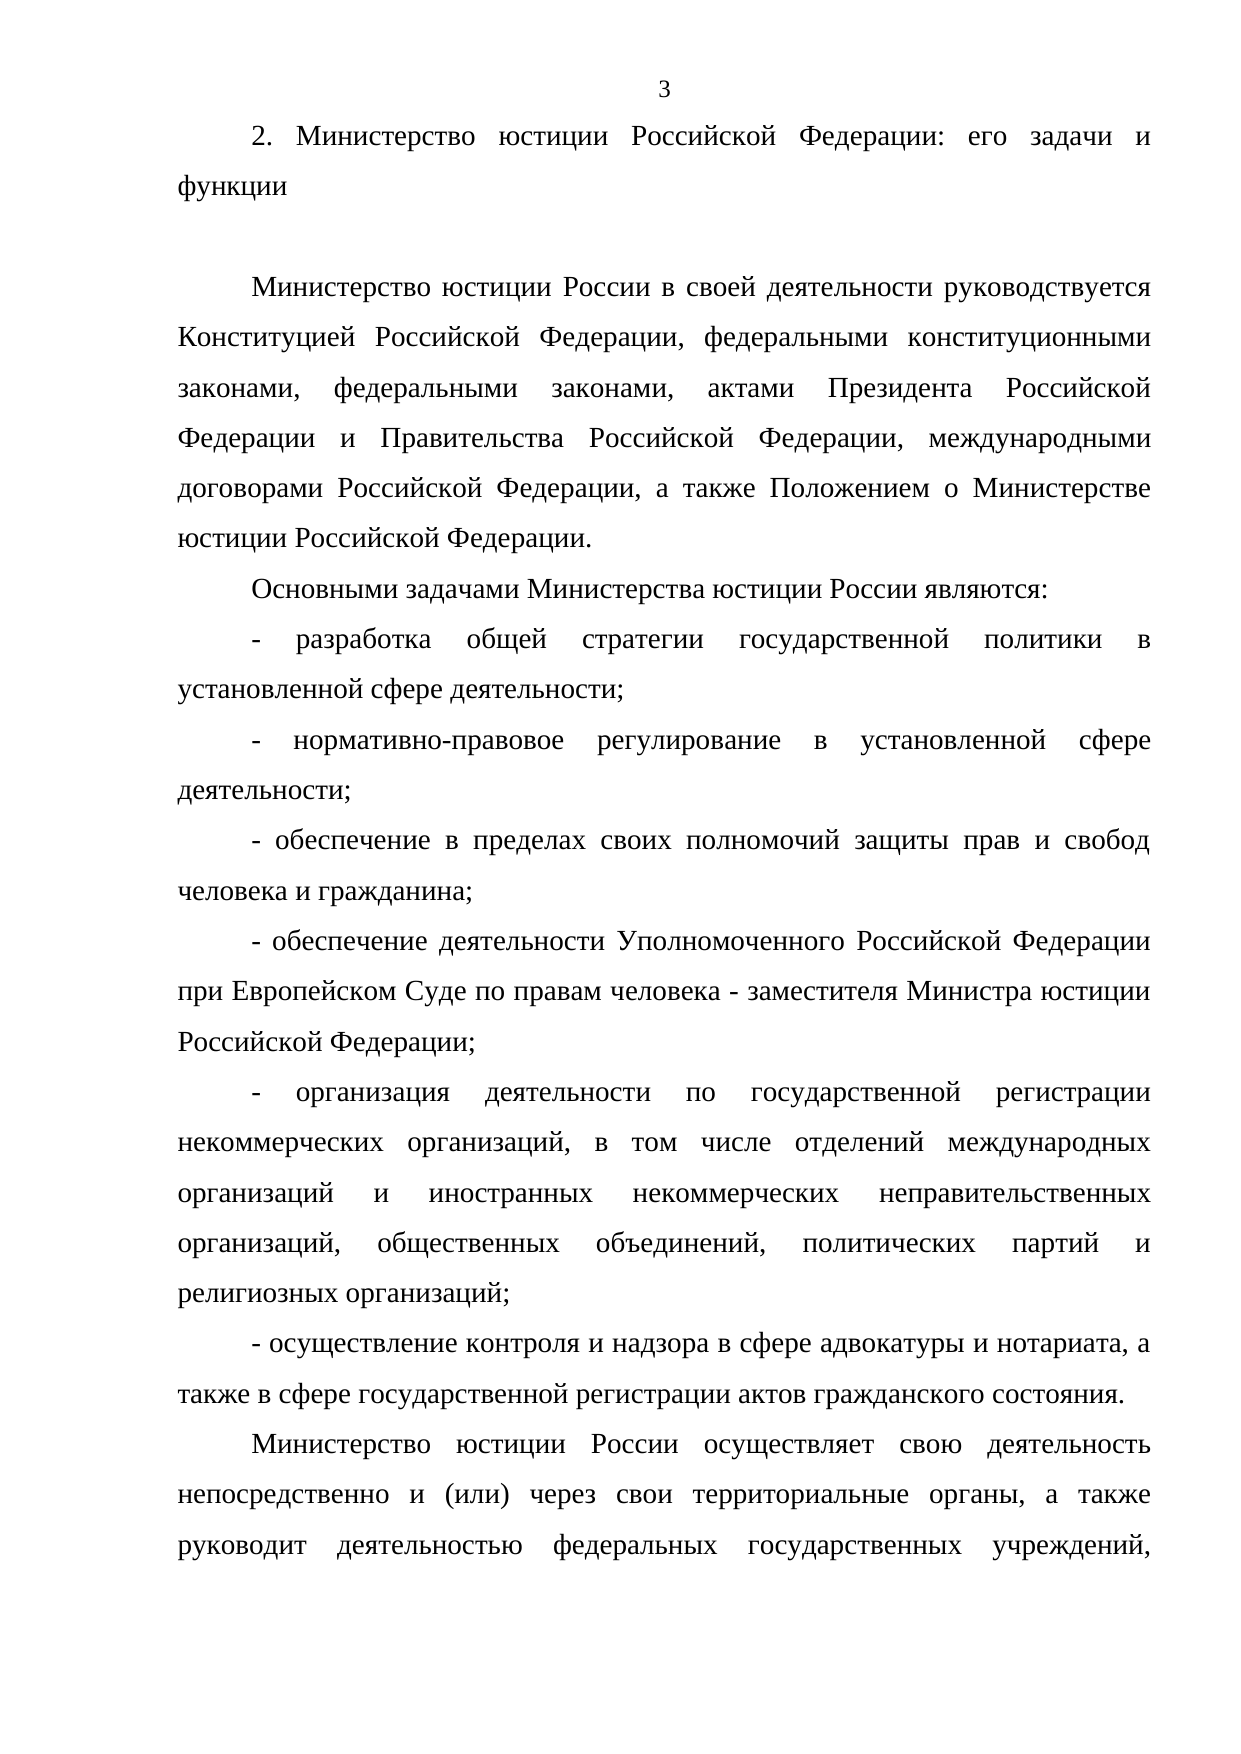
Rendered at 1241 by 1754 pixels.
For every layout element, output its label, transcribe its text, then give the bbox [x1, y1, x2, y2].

text Основными задачами Министерства юстиции России являются: [177, 571, 1152, 604]
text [177, 1426, 1152, 1560]
text Министерство юстиции России в своей деятельности руководствуется Конституцией Российской Федерации, федеральными конституционными законами, федеральными законами, актами Президента Российской Федерации и Правительства Российской Федерации, международными договорами Российской Федерации, а также Положением о Министерстве юстиции Российской Федерации. [177, 269, 1152, 554]
text 2. Министерство юстиции Российской Федерации: его задачи и функции [177, 118, 1152, 202]
text - осуществление контроля и надзора в сфере адвокатуры и нотариата, а также в сфере государственной регистрации актов гражданского состояния. [177, 1326, 1152, 1409]
text - обеспечение деятельности Уполномоченного Российской Федерации при Европейском Суде по правам человека - заместителя Министра юстиции Российской Федерации; [177, 923, 1152, 1057]
text - разработка общей стратегии государственной политики в установленной сфере деятельности; [177, 621, 1152, 705]
text - обеспечение в пределах своих полномочий защиты прав и свобод человека и гражданина; [177, 822, 1152, 906]
text - нормативно-правовое регулирование в установленной сфере деятельности; [177, 722, 1152, 806]
text - организация деятельности по государственной регистрации некоммерческих организаций, в том числе отделений международных организаций и иностранных некоммерческих неправительственных организаций, общественных объединений, политических партий и религиозных организаций; [177, 1074, 1152, 1309]
